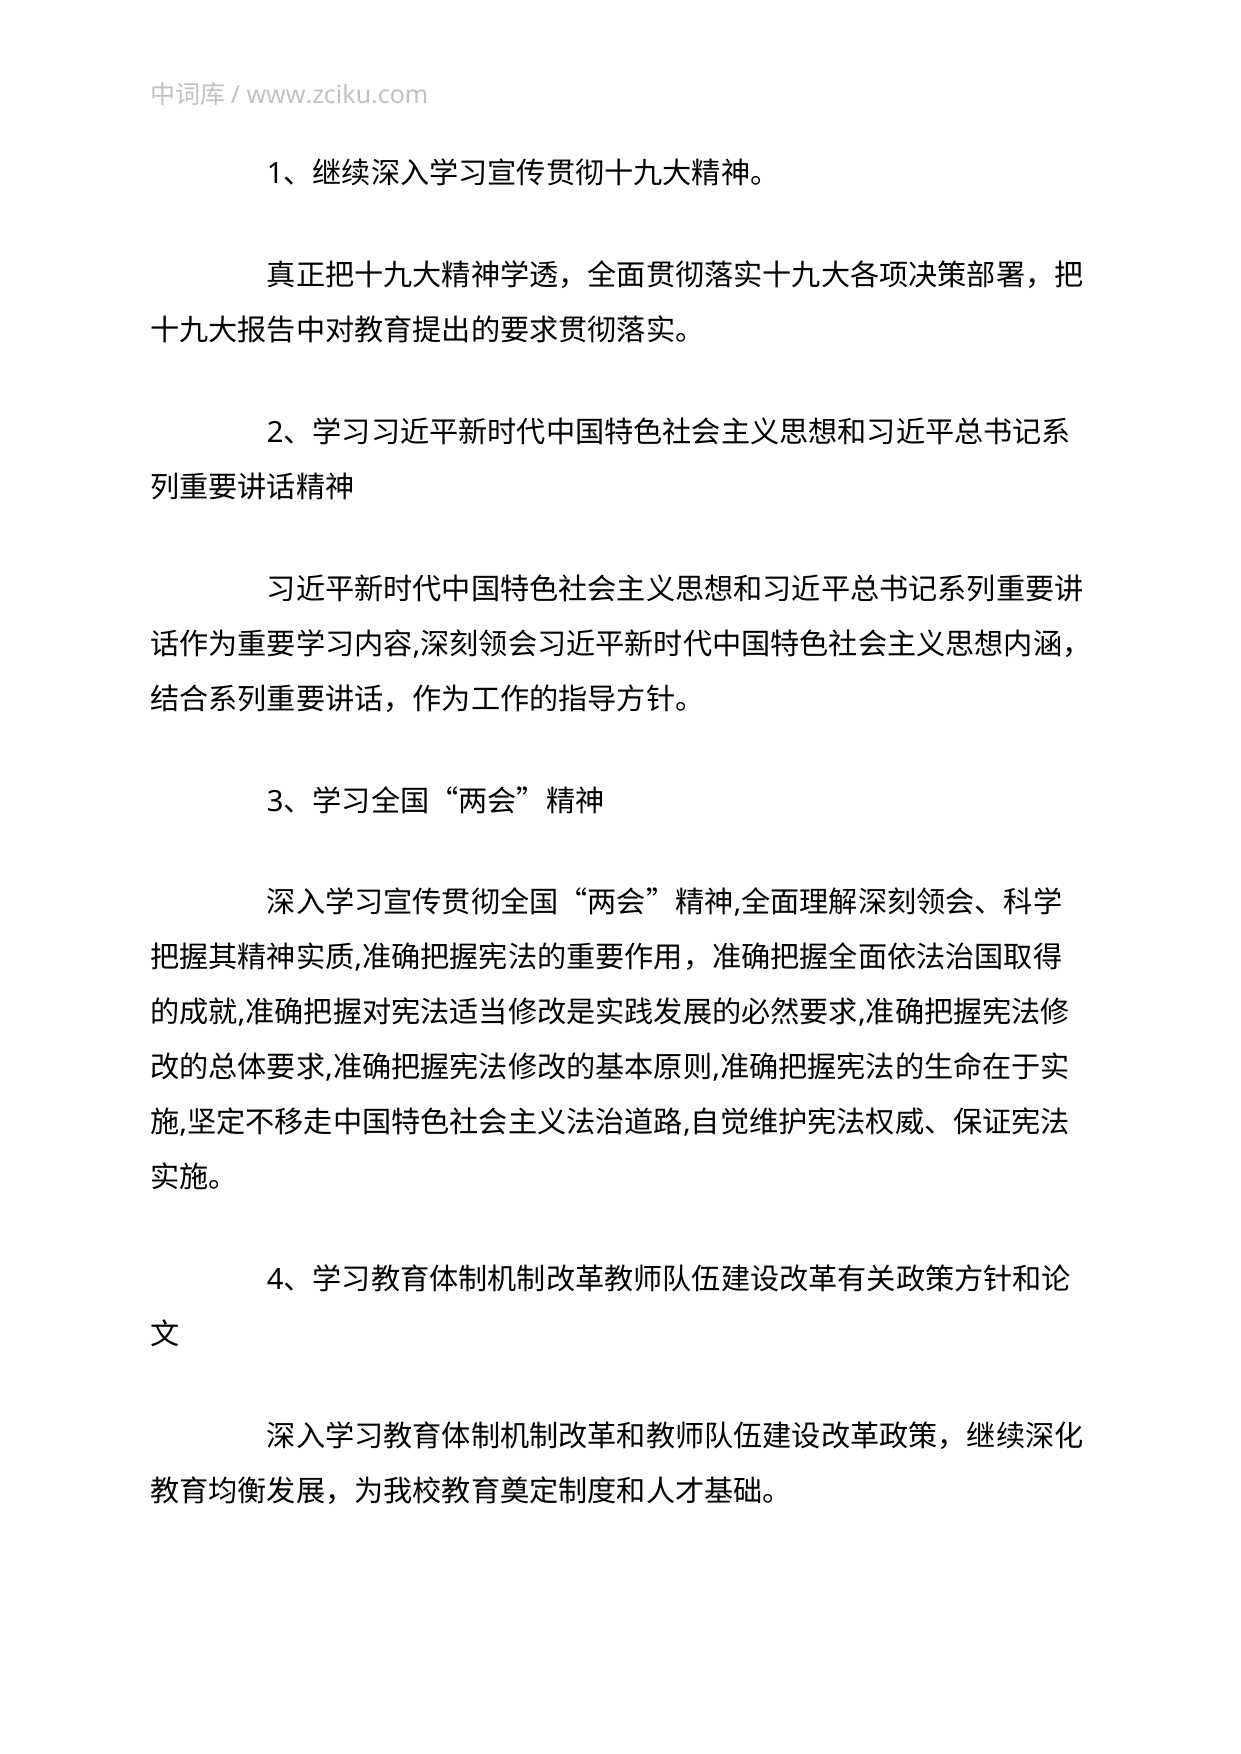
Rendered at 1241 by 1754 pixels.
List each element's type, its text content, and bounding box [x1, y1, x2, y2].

text 1、继续深入学习宣传贯彻十九大精神。 [150, 150, 1090, 192]
text 2、学习习近平新时代中国特色社会主义思想和习近平总书记系列重要讲话精神 [150, 409, 1090, 506]
text 习近平新时代中国特色社会主义思想和习近平总书记系列重要讲话作为重要学习内容,深刻领会习近平新时代中国特色社会主义思想内涵，结合系列重要讲话，作为工作的指导方针。 [150, 565, 1090, 718]
text 深入学习宣传贯彻全国“两会”精神,全面理解深刻领会、科学把握其精神实质,准确把握宪法的重要作用，准确把握全面依法治国取得的成就,准确把握对宪法适当修改是实践发展的必然要求,准确把握宪法修改的总体要求,准确把握宪法修改的基本原则,准确把握宪法的生命在于实施,坚定不移走中国特色社会主义法治道路,自觉维护宪法权威、保证宪法实施。 [150, 879, 1090, 1196]
text 3、学习全国“两会”精神 [150, 777, 1090, 819]
text 真正把十九大精神学透，全面贯彻落实十九大各项决策部署，把十九大报告中对教育提出的要求贯彻落实。 [150, 252, 1090, 349]
text 4、学习教育体制机制改革教师队伍建设改革有关政策方针和论文 [150, 1256, 1090, 1353]
text 深入学习教育体制机制改革和教师队伍建设改革政策，继续深化教育均衡发展，为我校教育奠定制度和人才基础。 [150, 1413, 1090, 1510]
